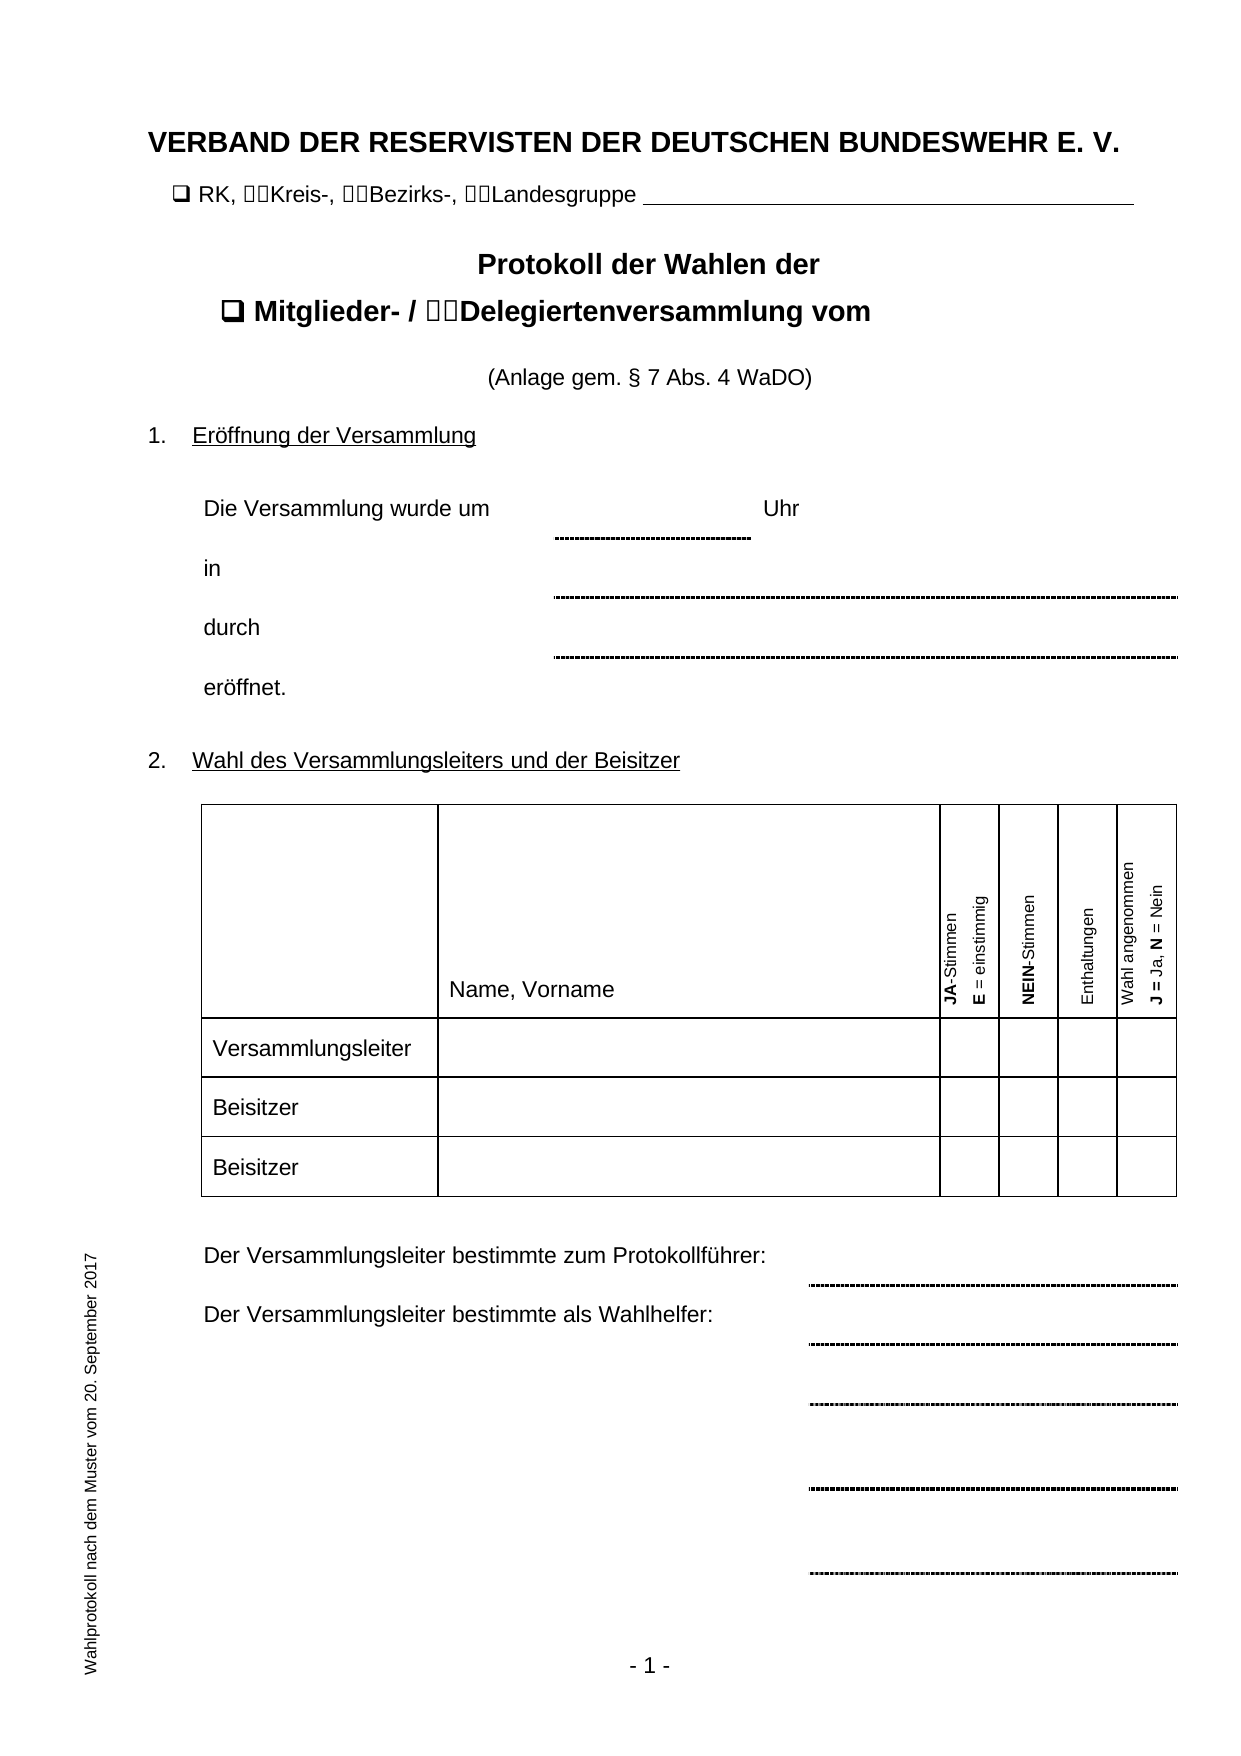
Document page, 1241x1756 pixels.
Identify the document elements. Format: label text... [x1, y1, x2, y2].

list RK, Kreis-, Bezirks-, Landesgruppe [171, 178, 1190, 209]
table_cell [439, 1137, 939, 1196]
table_header NEIN-Stimmen [1000, 805, 1057, 1017]
table_header JA-Stimmen E = einstimmig [941, 805, 998, 1017]
table_header Name, Vorname [439, 805, 939, 1017]
table_cell Beisitzer [202, 1137, 437, 1196]
table_cell [1118, 1078, 1176, 1136]
table_cell Beisitzer [202, 1078, 437, 1136]
list Mitglieder- / Delegiertenversammlung vom [220, 290, 1190, 330]
text Die Versammlung wurde um Uhr in [203, 495, 800, 581]
table_cell [1000, 1078, 1057, 1136]
picture [808, 1487, 1178, 1491]
table_cell [1000, 1137, 1057, 1196]
table_header [202, 805, 437, 1017]
table_cell [439, 1078, 939, 1136]
table_cell [1000, 1019, 1057, 1076]
subtitle Protokoll der Wahlen der [477, 247, 1190, 281]
list Wahl des Versammlungsleiters und der Beisitzer [148, 747, 1190, 773]
table_header Enthaltungen [1059, 805, 1116, 1017]
table_cell [439, 1019, 939, 1076]
table_cell [941, 1019, 998, 1076]
table_cell [941, 1078, 998, 1136]
text (Anlage gem. § 7 Abs. 4 WaDO) [109, 364, 1190, 390]
table_cell Versammlungsleiter [202, 1019, 437, 1076]
table_cell [1059, 1137, 1116, 1196]
table_header Wahl angenommen J = Ja, N = Nein [1118, 805, 1176, 1017]
list Eröffnung der Versammlung [148, 422, 1190, 448]
table_cell [1118, 1019, 1176, 1076]
text Der Versammlungsleiter bestimmte zum Protokollführer: Der Versammlungsleiter bestimmte als Wahlhelfer: [203, 1242, 800, 1328]
text durch eröffnet. [203, 614, 342, 700]
subtitle VERBAND DER RESERVISTEN DER DEUTSCHEN BUNDESWEHR E. V. [148, 125, 1190, 159]
table_cell [1059, 1019, 1116, 1076]
table_cell [1118, 1137, 1176, 1196]
table_cell [941, 1137, 998, 1196]
table_cell [1059, 1078, 1116, 1136]
